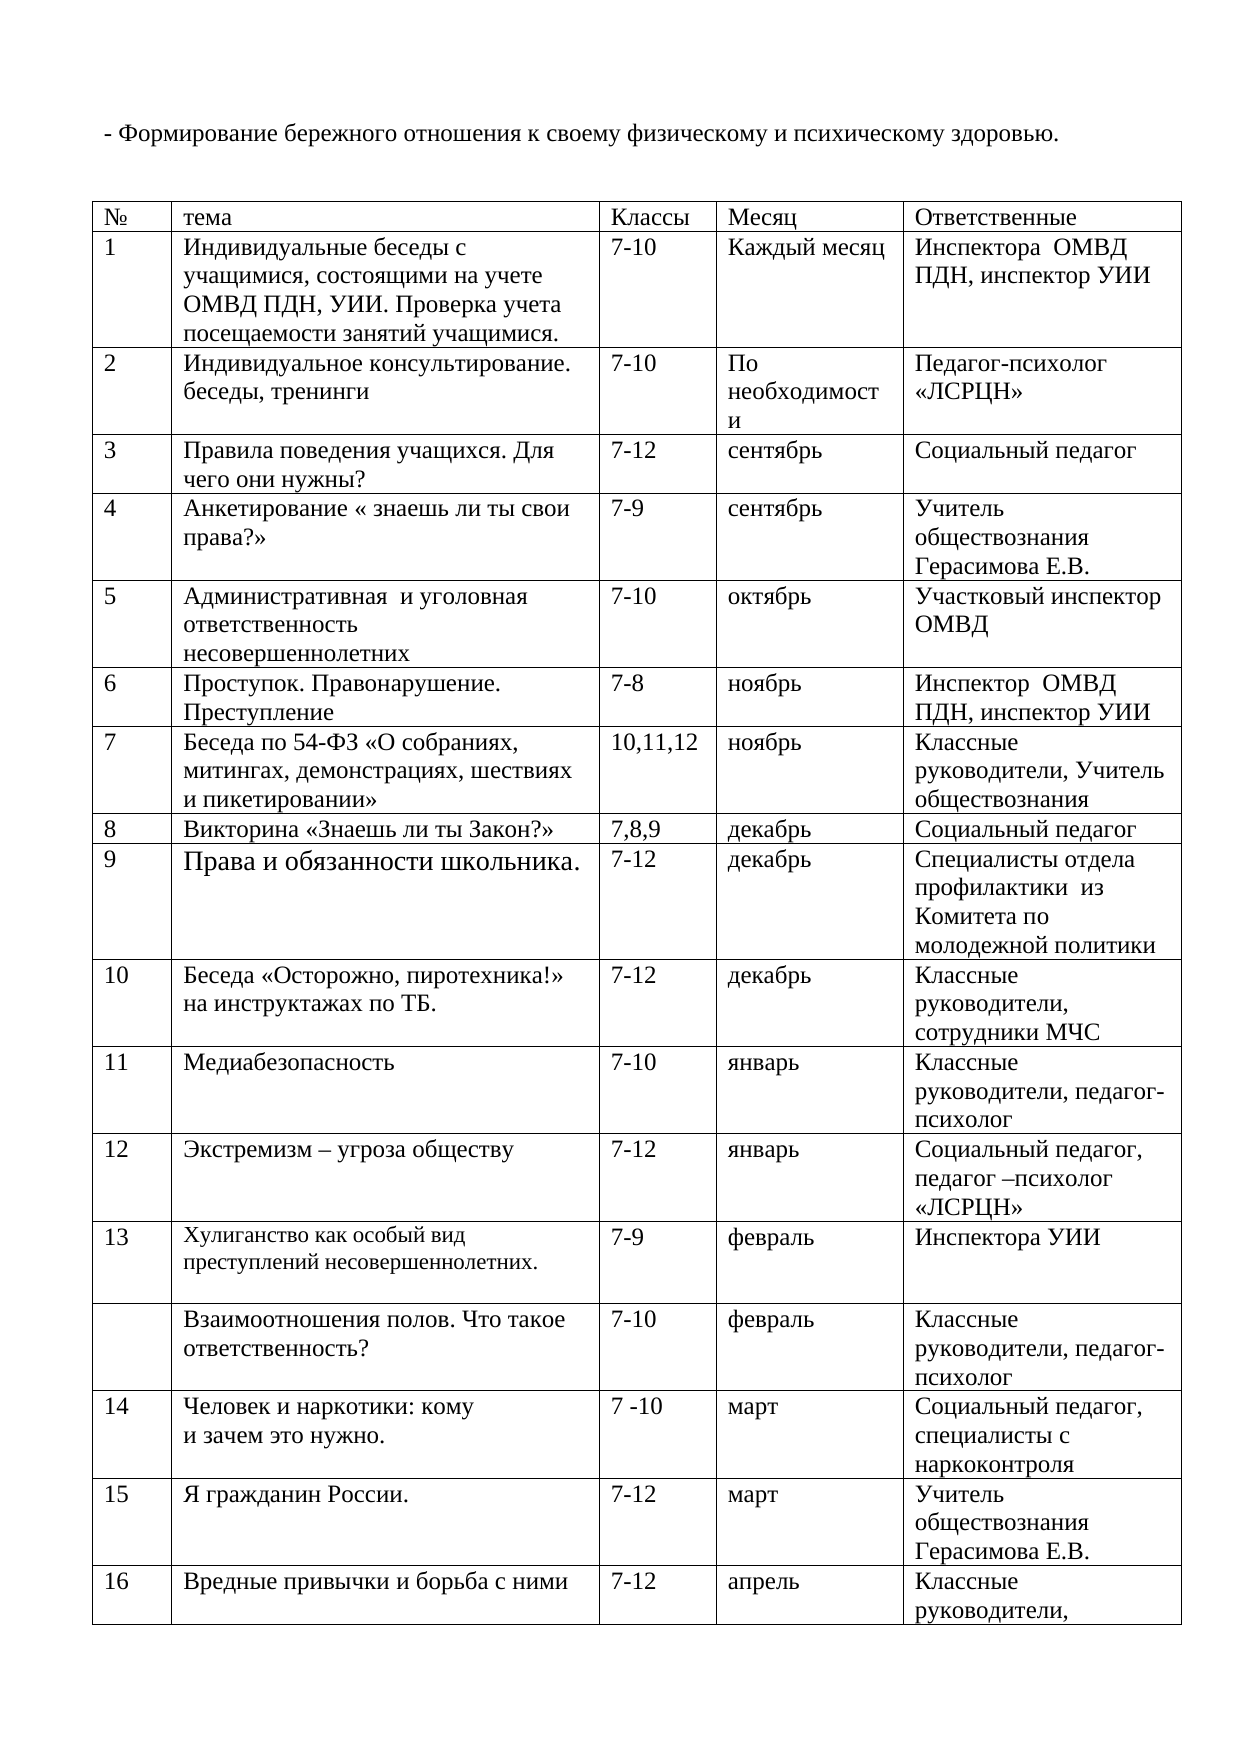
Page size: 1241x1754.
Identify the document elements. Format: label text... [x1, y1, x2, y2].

table_cell Социальный педагог, педагог –психолог «ЛСРЦН» [904, 1134, 1181, 1221]
table_header тема [172, 202, 599, 231]
table_header Месяц [717, 202, 903, 231]
table_cell Учитель обществознания Герасимова Е.В. [904, 1479, 1181, 1565]
table_cell Административная и уголовная ответственность несовершеннолетних [172, 581, 599, 667]
text - Формирование бережного отношения к своему физическому и психическому здоровью. [103, 118, 1152, 147]
table_cell Участковый инспектор ОМВД [904, 581, 1181, 667]
table_cell Я гражданин России. [172, 1479, 599, 1565]
table_cell январь [717, 1047, 903, 1133]
table_cell Взаимоотношения полов. Что такое ответственность? [172, 1304, 599, 1390]
table_cell Учитель обществознания Герасимова Е.В. [904, 494, 1181, 580]
table_cell 7-10 [600, 1047, 716, 1133]
table_cell 7-9 [600, 1222, 716, 1303]
table_cell Права и обязанности школьника. [172, 844, 599, 959]
table_cell 9 [93, 844, 171, 959]
table_cell Социальный педагог, специалисты с наркоконтроля [904, 1391, 1181, 1478]
table_header № [93, 202, 171, 231]
table_cell декабрь [717, 814, 903, 843]
table_cell ноябрь [717, 727, 903, 813]
table_cell сентябрь [717, 494, 903, 580]
table_cell 3 [93, 435, 171, 492]
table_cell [904, 1566, 1181, 1623]
table_cell Инспектора ОМВД ПДН, инспектор УИИ [904, 232, 1181, 347]
table_cell 11 [93, 1047, 171, 1133]
table_cell По необходимости [717, 348, 903, 434]
table_cell декабрь [717, 844, 903, 959]
table_cell Беседа «Осторожно, пиротехника!» на инструктажах по ТБ. [172, 960, 599, 1046]
table_cell декабрь [717, 960, 903, 1046]
table_cell Педагог-психолог «ЛСРЦН» [904, 348, 1181, 434]
table_cell 7-12 [600, 435, 716, 492]
table_cell 5 [93, 581, 171, 667]
table_cell Медиабезопасность [172, 1047, 599, 1133]
table_cell 7-12 [600, 1566, 716, 1623]
table_cell 7-12 [600, 960, 716, 1046]
table_cell Анкетирование « знаешь ли ты свои права?» [172, 494, 599, 580]
table_cell ноябрь [717, 668, 903, 726]
table_cell 7-8 [600, 668, 716, 726]
table_cell март [717, 1391, 903, 1478]
table_cell Классные руководители, Учитель обществознания [904, 727, 1181, 813]
table_cell Экстремизм – угроза обществу [172, 1134, 599, 1221]
table_cell 7 [93, 727, 171, 813]
table_cell Проступок. Правонарушение. Преступление [172, 668, 599, 726]
table_cell Инспектора УИИ [904, 1222, 1181, 1303]
table_cell апрель [717, 1566, 903, 1623]
table_cell Социальный педагог [904, 435, 1181, 492]
table_cell 4 [93, 494, 171, 580]
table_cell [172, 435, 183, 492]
table_cell Индивидуальное консультирование. беседы, тренинги [172, 348, 599, 434]
table_cell [93, 1304, 171, 1390]
table_cell 2 [93, 348, 171, 434]
table_cell 7-10 [600, 232, 716, 347]
table_header Классы [600, 202, 716, 231]
table_cell 1 [93, 232, 171, 347]
table_cell 7-12 [600, 844, 716, 959]
table_cell сентябрь [717, 435, 903, 492]
table_cell февраль [717, 1304, 903, 1390]
table_cell Специалисты отдела профилактики из Комитета по молодежной политики [904, 844, 1181, 959]
table_cell 7-10 [600, 348, 716, 434]
table_cell 16 [93, 1566, 171, 1623]
table_cell 10,11,12 [600, 727, 716, 813]
table_cell Правила поведения учащихся. Для чего они нужны? [366, 435, 599, 492]
table_cell 7-12 [600, 1479, 716, 1565]
table_cell Каждый месяц [717, 232, 903, 347]
table_cell Викторина «Знаешь ли ты Закон?» [172, 814, 599, 843]
table_cell Индивидуальные беседы с учащимися, состоящими на учете ОМВД ПДН, УИИ. Проверка учета посещаемости занятий учащимися. [172, 232, 599, 347]
table_cell 7-9 [600, 494, 716, 580]
table_cell 7-12 [600, 1134, 716, 1221]
table_cell 6 [93, 668, 171, 726]
table_cell 7,8,9 [600, 814, 716, 843]
table_cell 13 [93, 1222, 171, 1303]
table_cell 7-10 [600, 581, 716, 667]
table_header Ответственные [904, 202, 1181, 231]
table_cell Классные руководители, сотрудники МЧС [904, 960, 1181, 1046]
table_cell 7-10 [600, 1304, 716, 1390]
table_cell Человек и наркотики: кому и зачем это нужно. [172, 1391, 599, 1478]
table_cell 12 [93, 1134, 171, 1221]
table_cell Социальный педагог [904, 814, 1181, 843]
table_cell 8 [93, 814, 171, 843]
table_cell Классные руководители, педагог-психолог [904, 1047, 1181, 1133]
table_cell октябрь [717, 581, 903, 667]
table_cell 7 -10 [600, 1391, 716, 1478]
table_cell Классные руководители, педагог-психолог [904, 1304, 1181, 1390]
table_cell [172, 1566, 599, 1623]
table_cell Беседа по 54-ФЗ «О собраниях, митингах, демонстрациях, шествиях и пикетировании» [172, 727, 599, 813]
table_cell Инспектор ОМВД ПДН, инспектор УИИ [904, 668, 1181, 726]
table_cell февраль [717, 1222, 903, 1303]
table_cell Хулиганство как особый вид преступлений несовершеннолетних. [172, 1222, 599, 1303]
table_cell 15 [93, 1479, 171, 1565]
table_cell январь [717, 1134, 903, 1221]
table_cell март [717, 1479, 903, 1565]
table_cell 10 [93, 960, 171, 1046]
table_cell 14 [93, 1391, 171, 1478]
